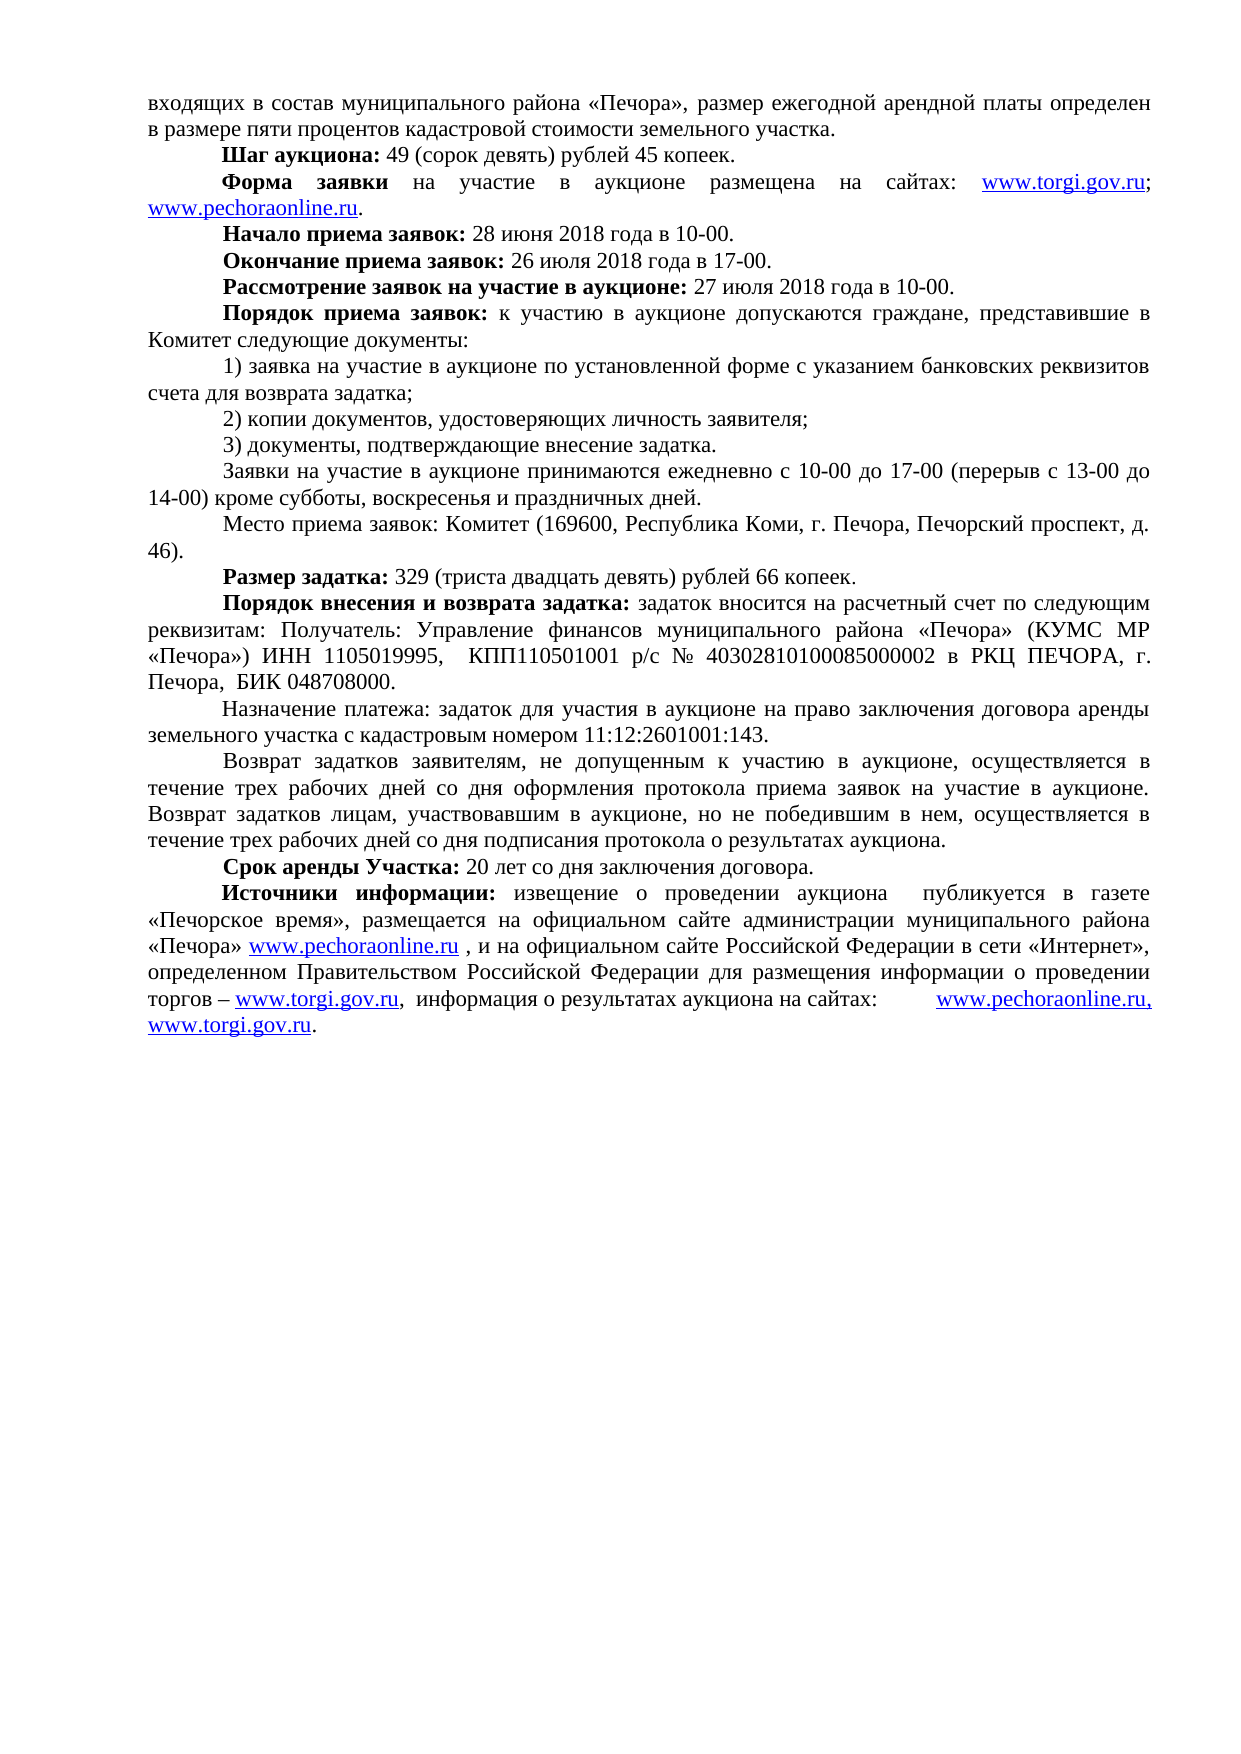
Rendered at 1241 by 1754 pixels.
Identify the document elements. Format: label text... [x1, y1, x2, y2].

text 3) документы, подтверждающие внесение задатка. [148, 431, 1152, 458]
text Возврат задатков заявителям, не допущенным к участию в аукционе, осуществляется в течение трех рабочих дней со дня оформления протокола приема заявок на участие в аукционе. Возврат задатков лицам, участвовавшим в аукционе, но не победившим в нем, осуществляется в течение трех рабочих дней со дня подписания протокола о результатах аукциона. [148, 747, 1152, 853]
text Место приема заявок: Комитет (169600, Республика Коми, г. Печора, Печорский проспект, д. 46). [148, 510, 1152, 563]
text Назначение платежа: задаток для участия в аукционе на право заключения договора аренды земельного участка с кадастровым номером 11:12:2601001:143. [148, 695, 1152, 747]
text Начало приема заявок: 28 июня 2018 года в 10-00. [148, 220, 1152, 247]
text Шаг аукциона: 49 (сорок девять) рублей 45 копеек. [148, 141, 1152, 168]
text Размер задатка: 329 (триста двадцать девять) рублей 66 копеек. [148, 563, 1152, 589]
text Порядок приема заявок: к участию в аукционе допускаются граждане, представившие в Комитет следующие документы: [148, 299, 1152, 352]
text Рассмотрение заявок на участие в аукционе: 27 июля 2018 года в 10-00. [148, 273, 1152, 299]
text 2) копии документов, удостоверяющих личность заявителя; [148, 405, 1152, 431]
text Срок аренды Участка: 20 лет со дня заключения договора. [148, 853, 1152, 879]
text Окончание приема заявок: 26 июля 2018 года в 17-00. [148, 247, 1152, 273]
text Заявки на участие в аукционе принимаются ежедневно с 10-00 до 17-00 (перерыв с 13-00 до 14-00) кроме субботы, воскресенья и праздничных дней. [148, 458, 1152, 510]
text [148, 89, 1152, 141]
text 1) заявка на участие в аукционе по установленной форме с указанием банковских реквизитов счета для возврата задатка; [148, 352, 1152, 405]
text Форма заявки на участие в аукционе размещена на сайтах: www.torgi.gov.ru; www.pechoraonline.ru. [148, 168, 1152, 220]
text Порядок внесения и возврата задатка: задаток вносится на расчетный счет по следующим реквизитам: Получатель: Управление финансов муниципального района «Печора» (КУМС МР «Печора») ИНН 1105019995, КПП110501001 р/с № 40302810100085000002 в РКЦ ПЕЧОРА, г. Печора, БИК 048708000. [148, 589, 1152, 695]
text Источники информации: извещение о проведении аукциона публикуется в газете «Печорское время», размещается на официальном сайте администрации муниципального района «Печора» www.pechoraonline.ru , и на официальном сайте Российской Федерации в сети «Интернет», определенном Правительством Российской Федерации для размещения информации о проведении торгов – www.torgi.gov.ru, информация о результатах аукциона на сайтах: www.pechoraonline.ru, www.torgi.gov.ru. [148, 879, 1152, 1037]
